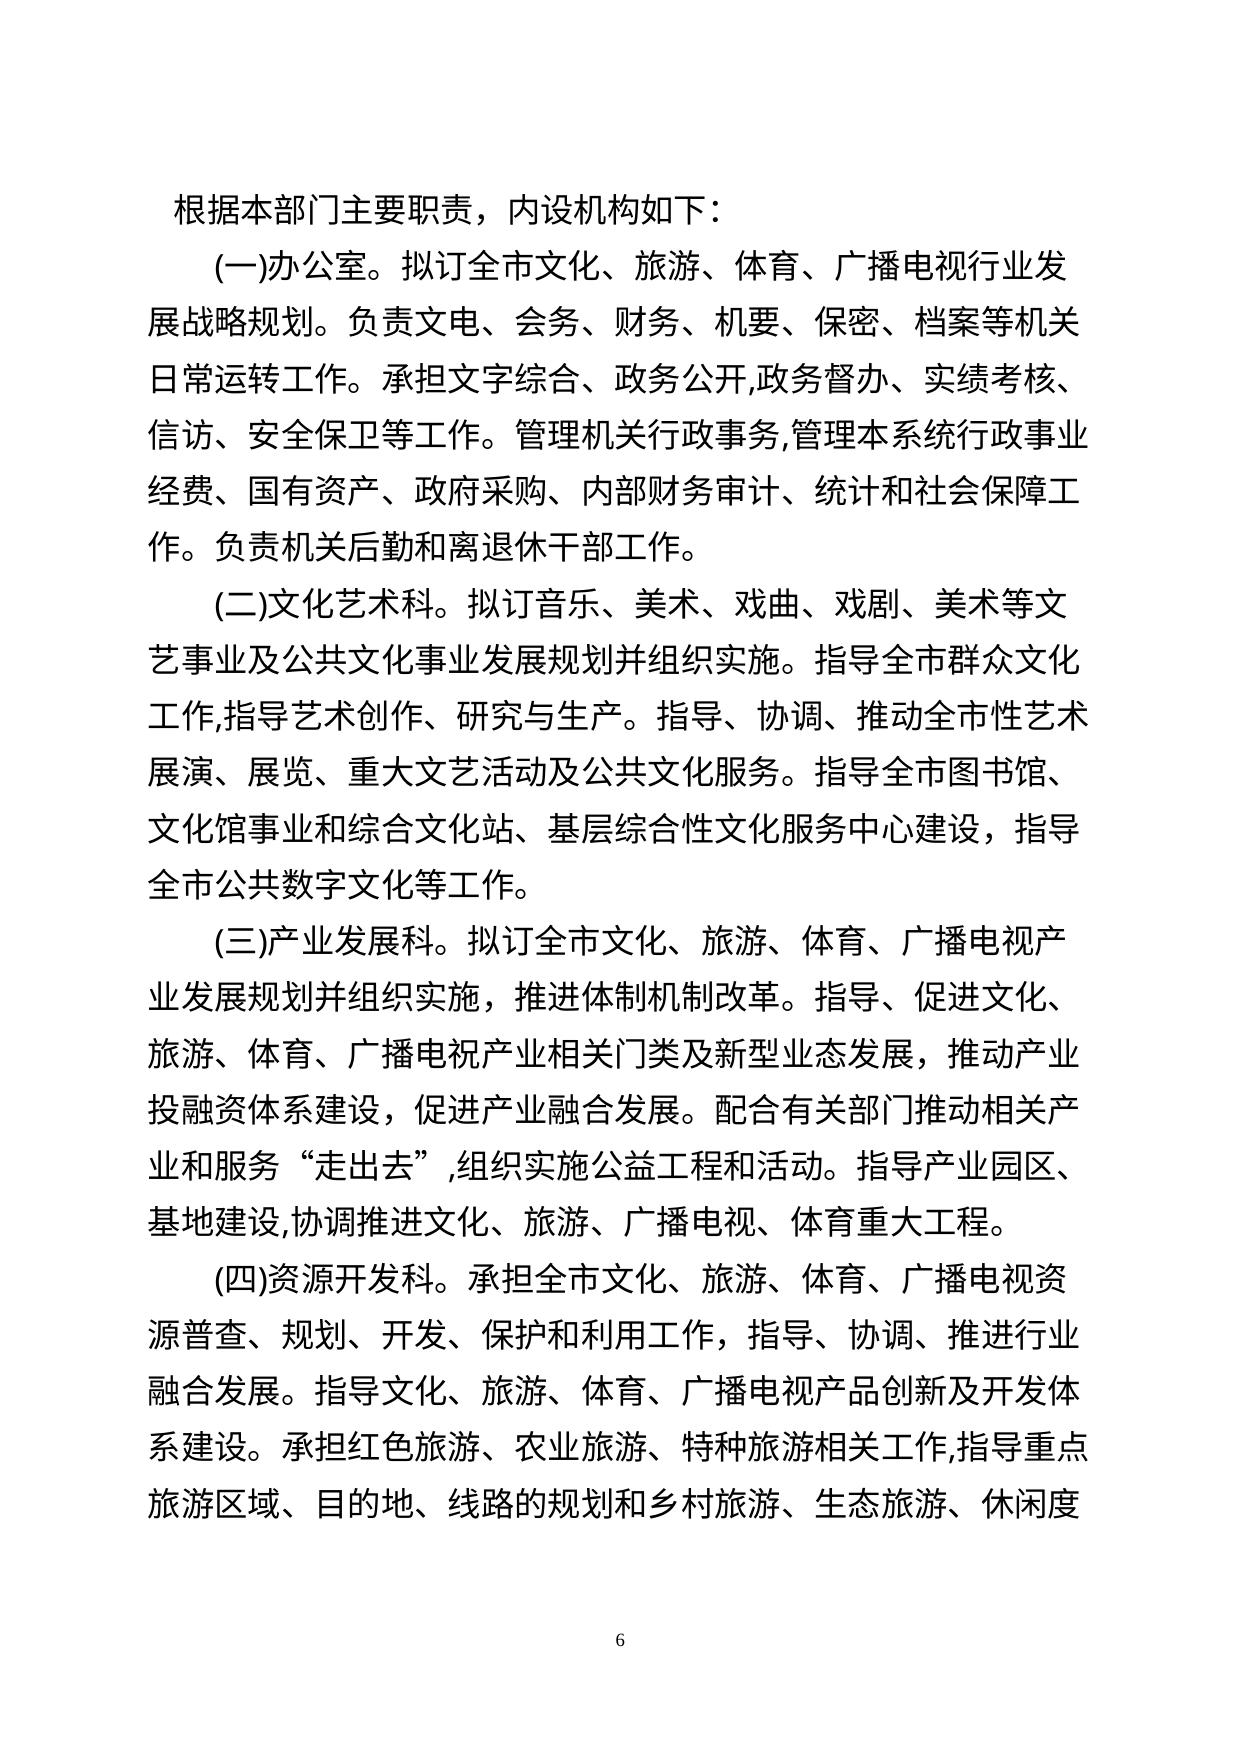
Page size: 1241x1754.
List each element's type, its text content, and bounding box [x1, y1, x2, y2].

text 根据本部门主要职责，内设机构如下： [148, 177, 1092, 233]
text (一)办公室。拟订全市文化、旅游、体育、广播电视行业发展战略规划。负责文电、会务、财务、机要、保密、档案等机关日常运转工作。承担文字综合、政务公开,政务督办、实绩考核、信访、安全保卫等工作。管理机关行政事务,管理本系统行政事业经费、国有资产、政府采购、内部财务审计、统计和社会保障工作。负责机关后勤和离退休干部工作。 [148, 233, 1092, 571]
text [148, 1246, 1092, 1527]
text (二)文化艺术科。拟订音乐、美术、戏曲、戏剧、美术等文艺事业及公共文化事业发展规划并组织实施。指导全市群众文化工作,指导艺术创作、研究与生产。指导、协调、推动全市性艺术展演、展览、重大文艺活动及公共文化服务。指导全市图书馆、文化馆事业和综合文化站、基层综合性文化服务中心建设，指导全市公共数字文化等工作。 [148, 571, 1092, 908]
text (三)产业发展科。拟订全市文化、旅游、体育、广播电视产业发展规划并组织实施，推进体制机制改革。指导、促进文化、旅游、体育、广播电祝产业相关门类及新型业态发展，推动产业投融资体系建设，促进产业融合发展。配合有关部门推动相关产业和服务“走出去”,组织实施公益工程和活动。指导产业园区、基地建设,协调推进文化、旅游、广播电视、体育重大工程。 [148, 908, 1092, 1246]
